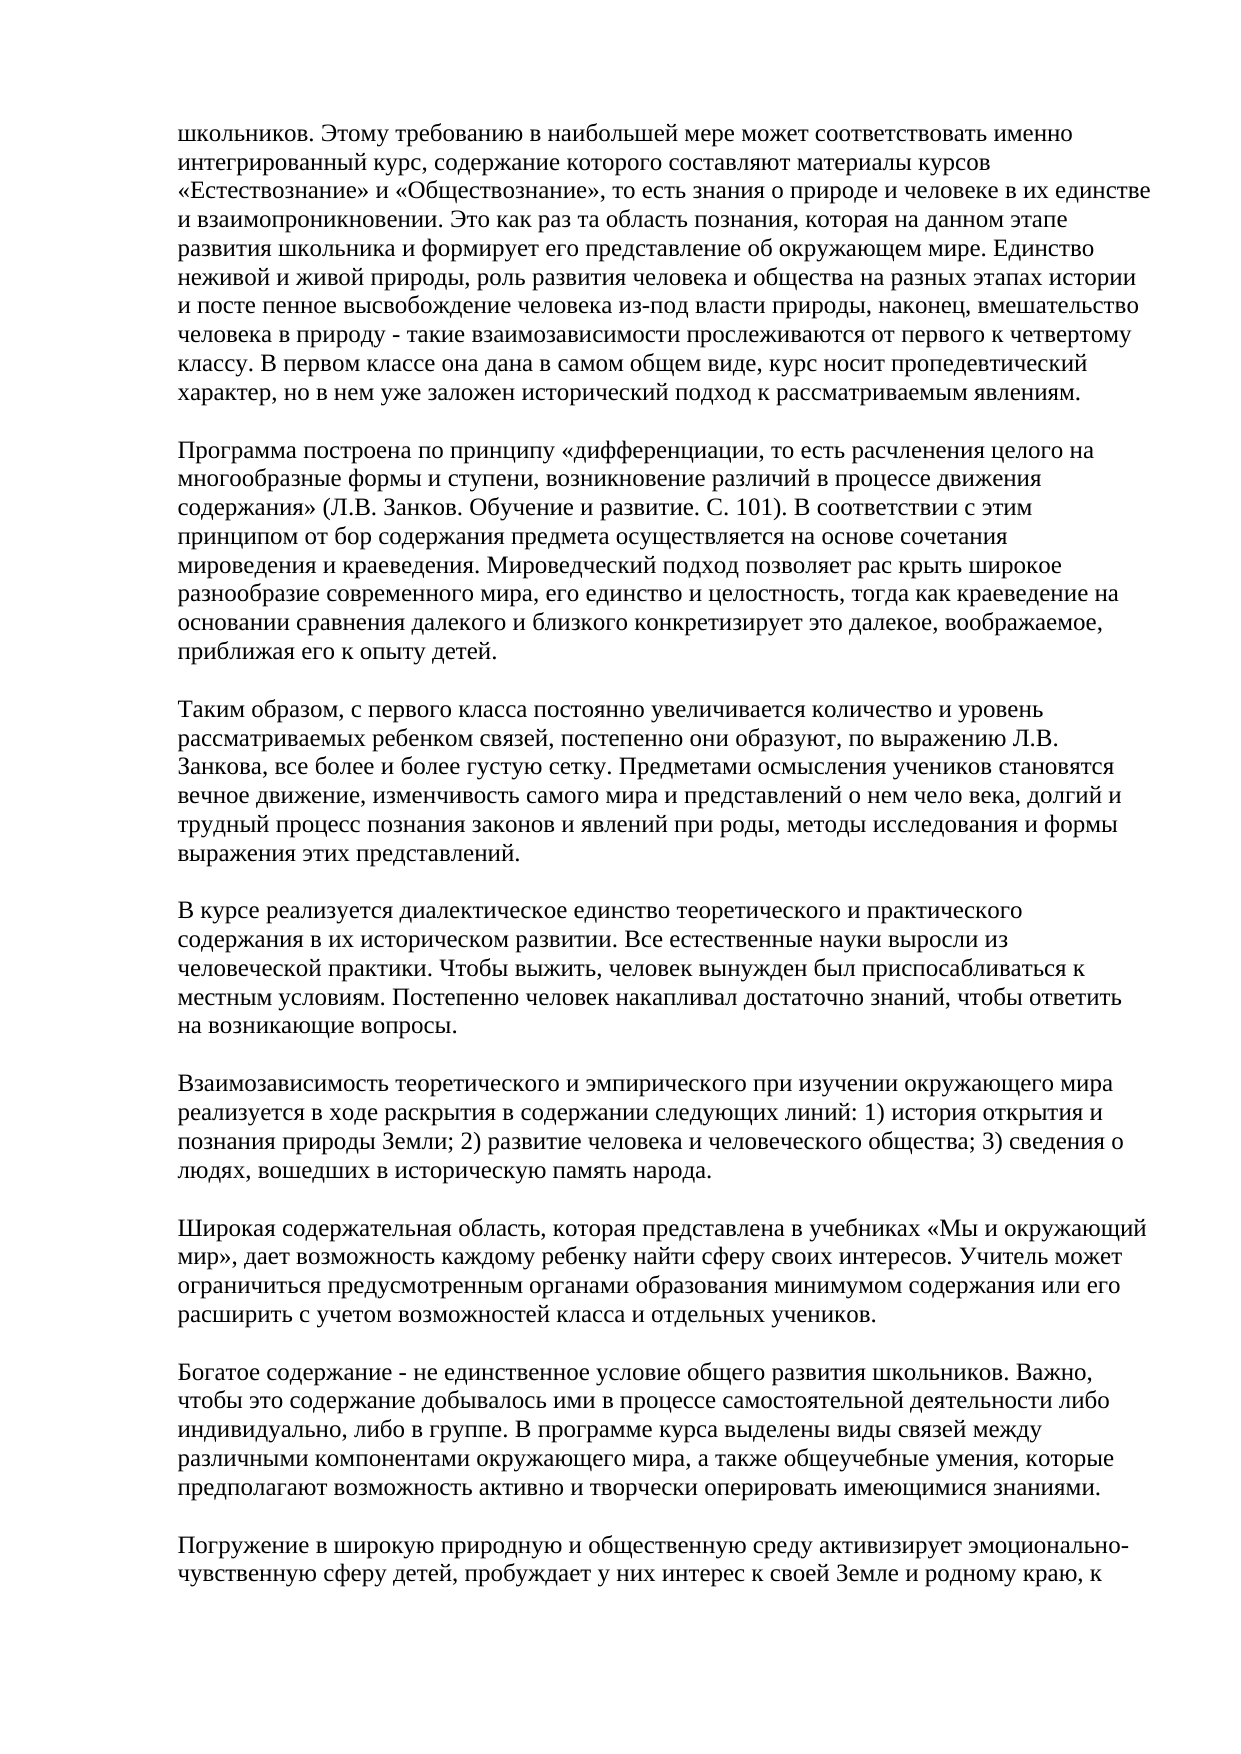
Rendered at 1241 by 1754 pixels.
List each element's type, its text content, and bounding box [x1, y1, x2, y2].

text Программа построена по принципу «дифференциации, то есть расчленения целого на многообразные формы и ступени, возникновение различий в процессе движения содержания» (Л.В. Занков. Обучение и развитие. С. 101). В соответствии с этим принципом от бор содержания предмета осуществляется на основе сочетания мироведения и краеведения. Мироведческий подход позволяет рас крыть широкое разнообразие современного мира, его единство и целостность, тогда как краеведение на основании сравнения далекого и близкого конкретизирует это далекое, воображаемое, приближая его к опыту детей. [177, 435, 1152, 665]
text Таким образом, с первого класса постоянно увеличивается количество и уровень рассматриваемых ребенком связей, постепенно они образуют, по выражению Л.В. Занкова, все более и более густую сетку. Предметами осмысления учеников становятся вечное движение, изменчивость самого мира и представлений о нем чело века, долгий и трудный процесс познания законов и явлений при роды, методы исследования и формы выражения этих представлений. [177, 694, 1152, 866]
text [177, 118, 1152, 406]
text В курсе реализуется диалектическое единство теоретического и практического содержания в их историческом развитии. Все естественные науки выросли из человеческой практики. Чтобы выжить, человек вынужден был приспосабливаться к местным условиям. Постепенно человек накапливал достаточно знаний, чтобы ответить на возникающие вопросы. [177, 896, 1152, 1039]
text Взаимозависимость теоретического и эмпирического при изучении окружающего мира реализуется в ходе раскрытия в содержании следующих линий: 1) история открытия и познания природы Земли; 2) развитие человека и человеческого общества; 3) сведения о людях, вошедших в историческую память народа. [177, 1068, 1152, 1183]
text Широкая содержательная область, которая представлена в учебниках «Мы и окружающий мир», дает возможность каждому ребенку найти сферу своих интересов. Учитель может ограничиться предусмотренным органами образования минимумом содержания или его расширить с учетом возможностей класса и отдельных учеников. [177, 1213, 1152, 1328]
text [177, 1530, 1152, 1587]
text Богатое содержание - не единственное условие общего развития школьников. Важно, чтобы это содержание добывалось ими в процессе самостоятельной деятельности либо индивидуально, либо в группе. В программе курса выделены виды связей между различными компонентами окружающего мира, а также общеучебные умения, которые предполагают возможность активно и творчески оперировать имеющимися знаниями. [177, 1357, 1152, 1501]
